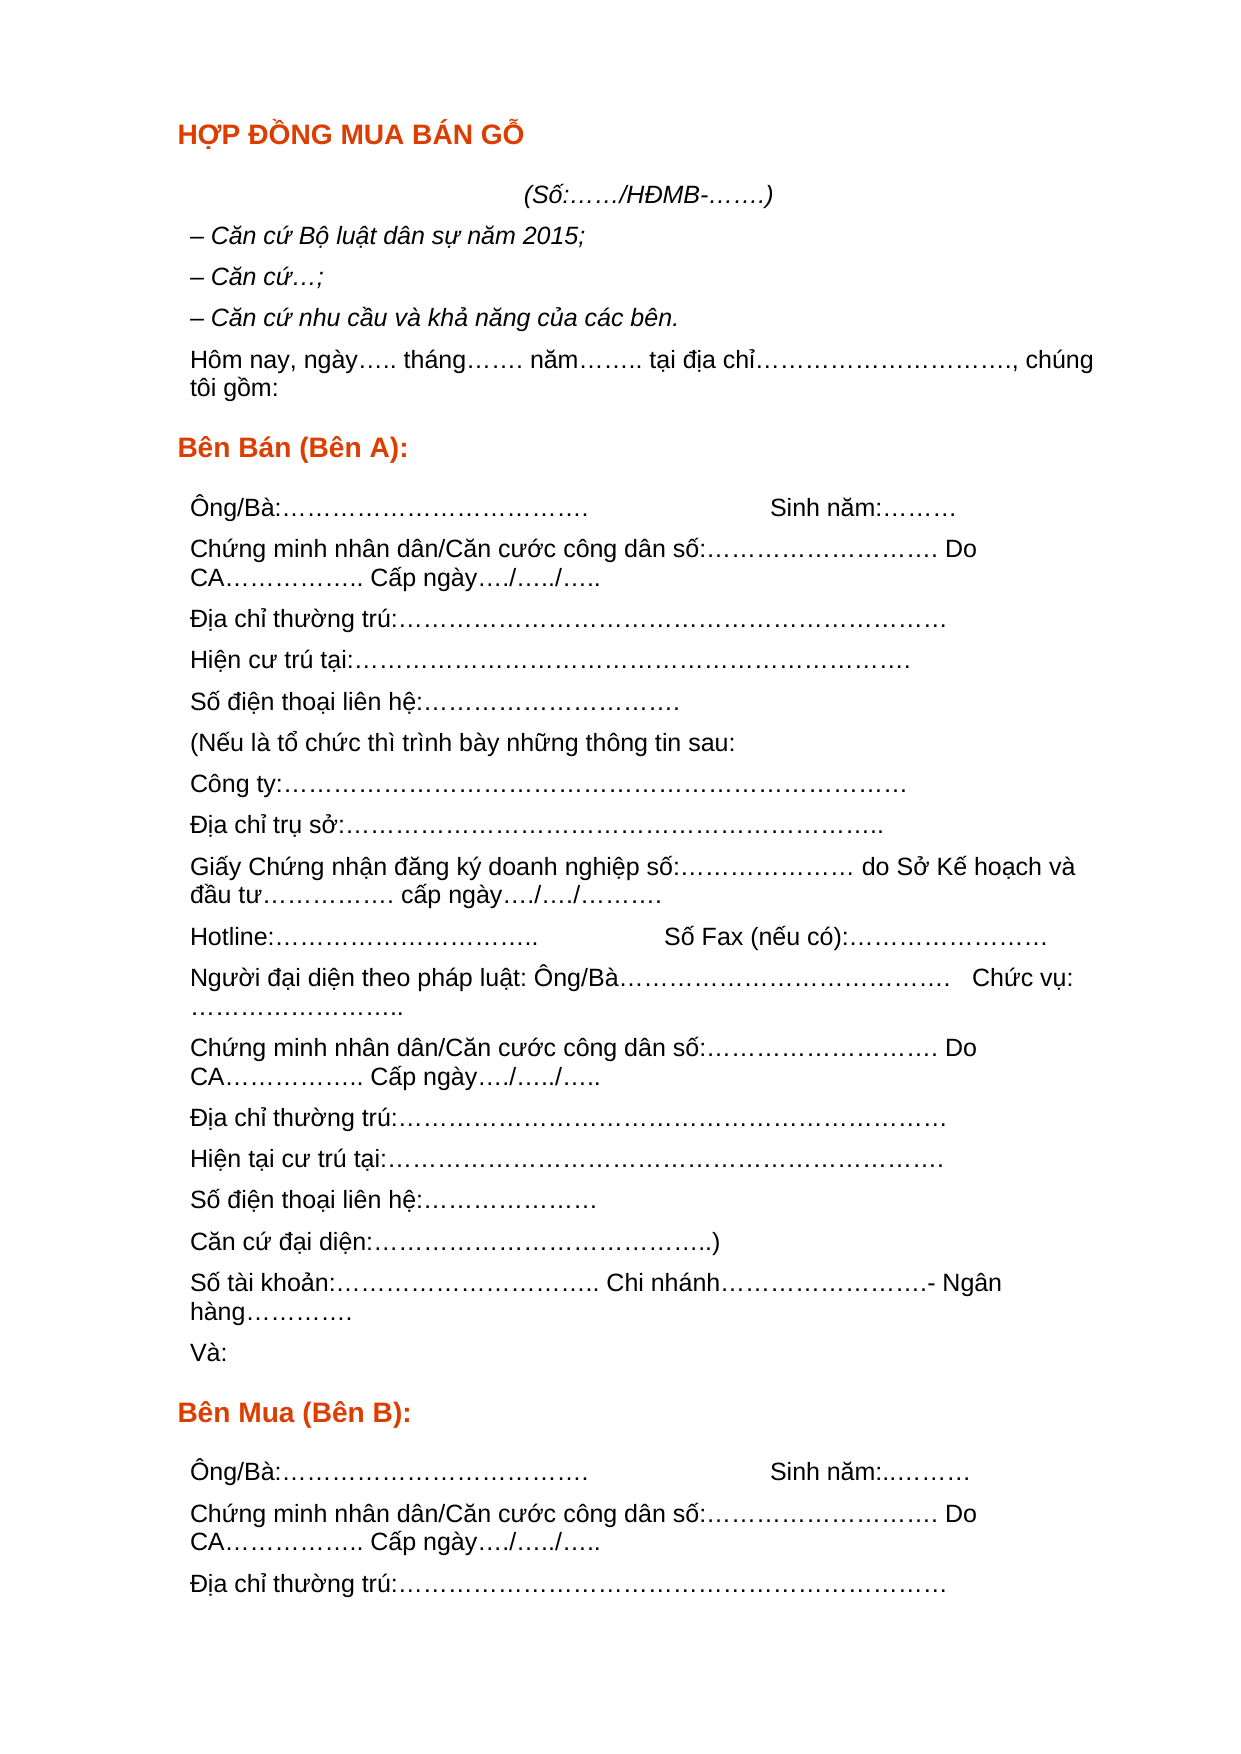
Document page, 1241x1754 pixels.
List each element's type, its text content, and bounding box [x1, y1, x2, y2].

text Chứng minh nhân dân/Căn cước công dân số:………………………. Do CA…………….. Cấp ngày…./…../….. [190, 534, 1109, 592]
text (Nếu là tổ chức thì trình bày những thông tin sau: [190, 728, 1109, 757]
text Chứng minh nhân dân/Căn cước công dân số:………………………. Do CA…………….. Cấp ngày…./…../….. [190, 1033, 1109, 1090]
text Và: [190, 1338, 1109, 1367]
text Ông/Bà:………………………………. Sinh năm:……… [190, 493, 1109, 522]
text Giấy Chứng nhận đăng ký doanh nghiệp số:………………… do Sở Kế hoạch và đầu tư……………. cấp ngày…./…./………. [190, 852, 1109, 909]
text Công ty:………………………………………………………………… [190, 769, 1109, 798]
text Người đại diện theo pháp luật: Ông/Bà…………………………………. Chức vụ:…………………….. [190, 963, 1109, 1020]
text Số điện thoại liên hệ:…………………………. [190, 687, 1109, 715]
text – Căn cứ Bộ luật dân sự năm 2015; [190, 221, 1109, 250]
text HỢP ĐỒNG MUA BÁN GỖ [177, 118, 1122, 151]
text (Số:……/HĐMB-…….) [190, 180, 1109, 208]
text – Căn cứ nhu cầu và khả năng của các bên. [190, 303, 1109, 332]
text – Căn cứ…; [190, 262, 1109, 291]
text Căn cứ đại diện:…………………………………..) [190, 1227, 1109, 1255]
text Địa chỉ trụ sở:……………………………………………………….. [190, 810, 1109, 839]
text Địa chỉ thường trú:………………………………………………………… [190, 1569, 1109, 1597]
text Hiện cư trú tại:…………………………………………………………. [190, 645, 1109, 674]
text Hôm nay, ngày….. tháng……. năm…….. tại địa chỉ…………………………., chúng tôi gồm: [190, 345, 1109, 402]
text Ông/Bà:………………………………. Sinh năm:..……… [190, 1457, 1109, 1486]
subtitle Bên Mua (Bên B): [177, 1396, 1122, 1428]
text Chứng minh nhân dân/Căn cước công dân số:………………………. Do CA…………….. Cấp ngày…./…../….. [190, 1499, 1109, 1556]
text Địa chỉ thường trú:………………………………………………………… [190, 1103, 1109, 1132]
text Địa chỉ thường trú:………………………………………………………… [190, 604, 1109, 633]
text Bên Bán (Bên A): [177, 431, 1122, 464]
text Số điện thoại liên hệ:………………… [190, 1185, 1109, 1214]
text Hiện tại cư trú tại:…………………………………………………………. [190, 1144, 1109, 1173]
text Hotline:………………………….. Số Fax (nếu có):…………………… [190, 922, 1109, 950]
text Số tài khoản:………………………….. Chi nhánh…………………….- Ngân hàng…………. [190, 1268, 1109, 1325]
